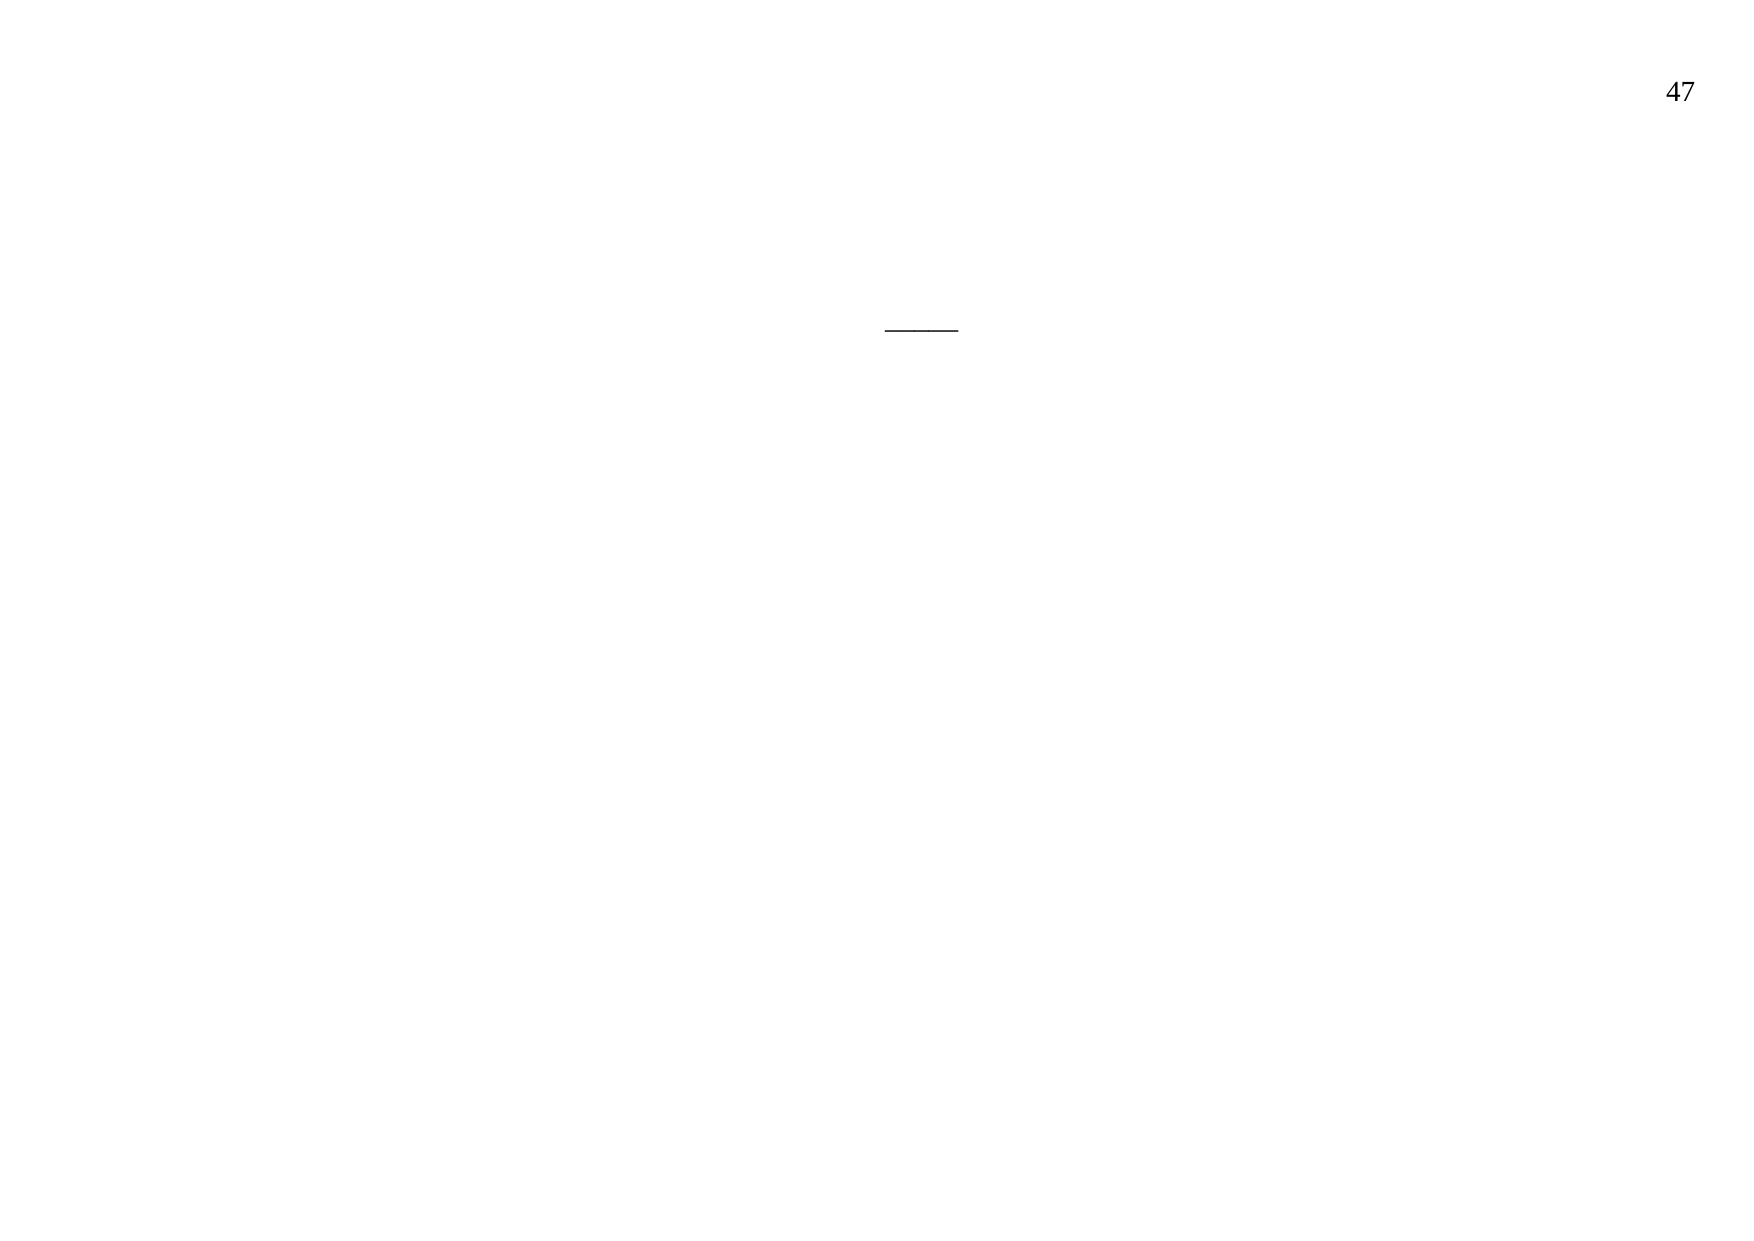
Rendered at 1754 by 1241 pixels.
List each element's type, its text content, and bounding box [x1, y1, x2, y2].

text _____ [148, 309, 1699, 346]
